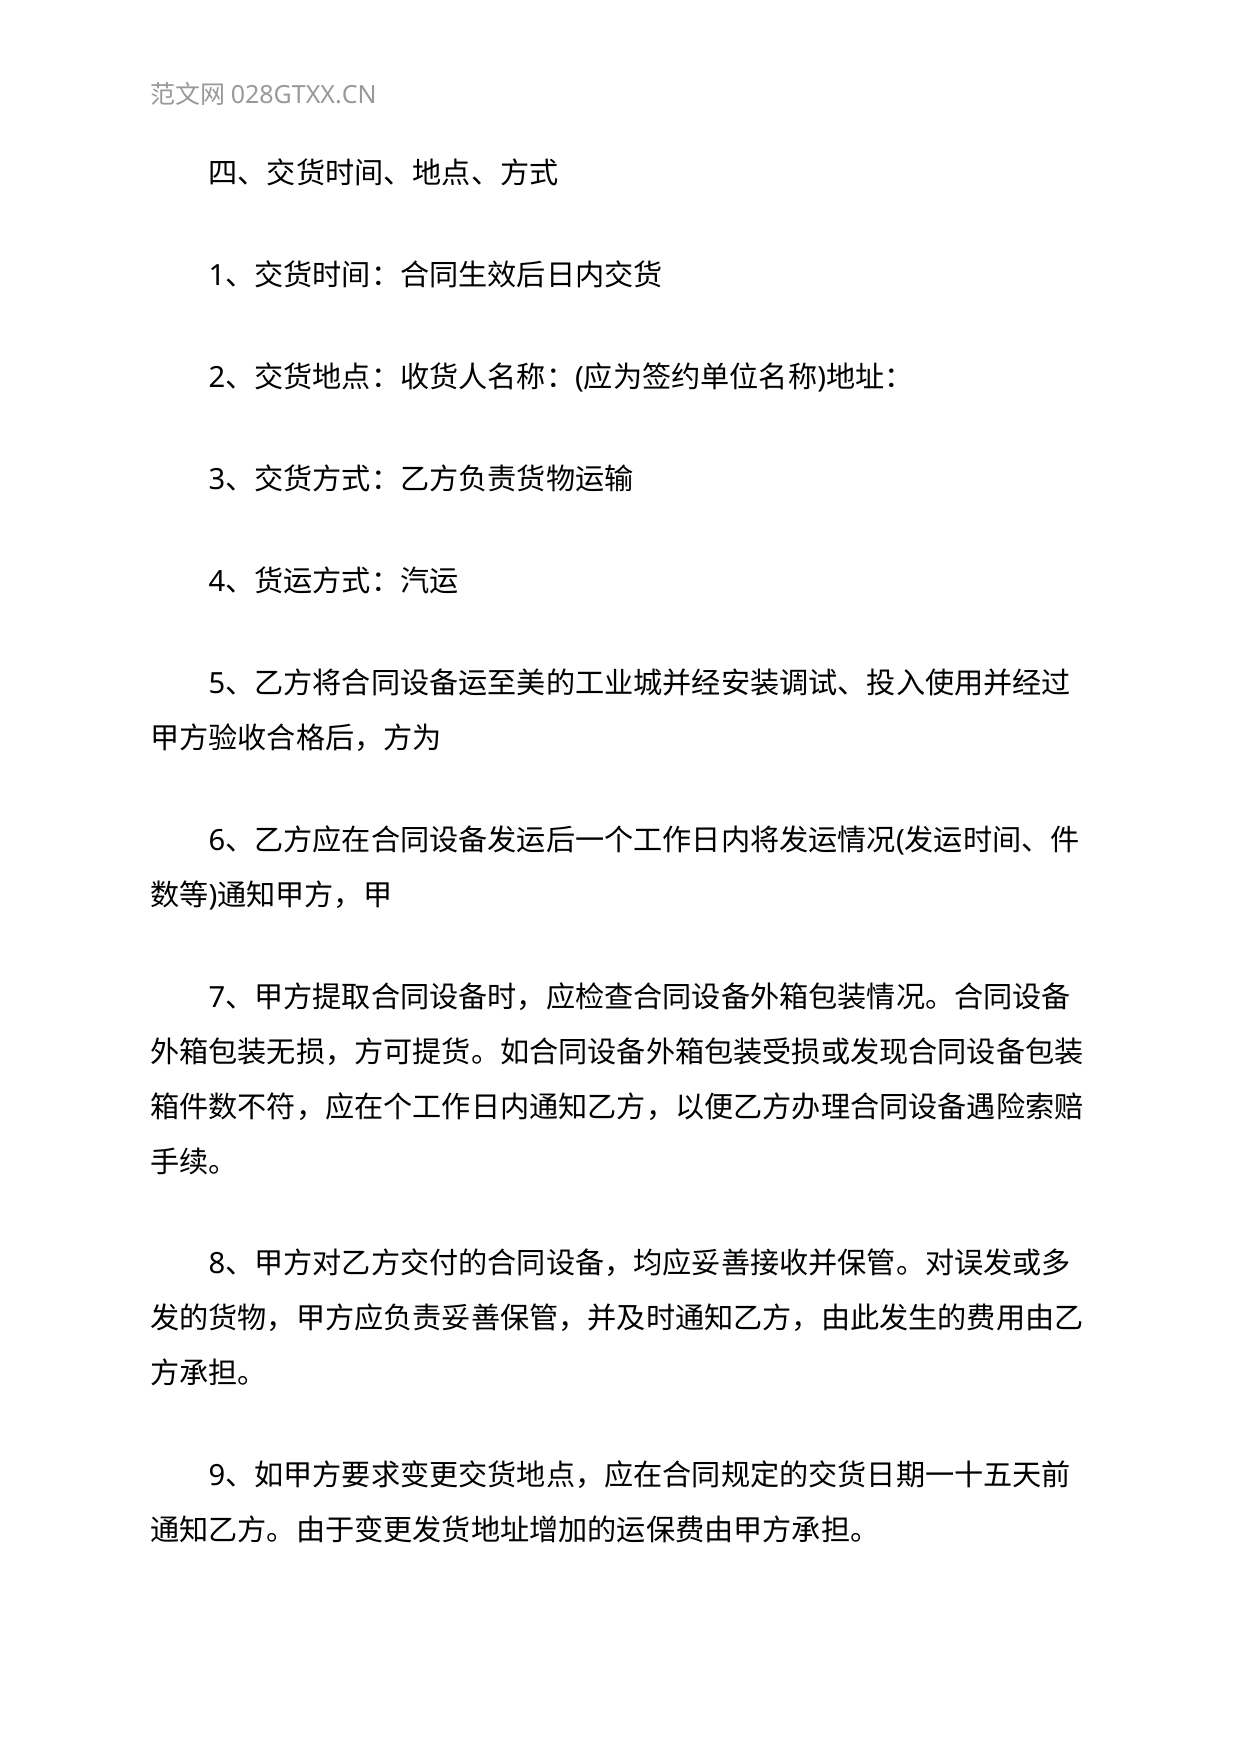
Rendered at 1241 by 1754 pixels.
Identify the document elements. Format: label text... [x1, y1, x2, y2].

text 2、交货地点：收货人名称：(应为签约单位名称)地址： [150, 354, 1090, 396]
text 6、乙方应在合同设备发运后一个工作日内将发运情况(发运时间、件数等)通知甲方，甲 [150, 816, 1090, 914]
text 7、甲方提取合同设备时，应检查合同设备外箱包装情况。合同设备外箱包装无损，方可提货。如合同设备外箱包装受损或发现合同设备包装箱件数不符，应在个工作日内通知乙方，以便乙方办理合同设备遇险索赔手续。 [150, 973, 1090, 1181]
text 9、如甲方要求变更交货地点，应在合同规定的交货日期一十五天前通知乙方。由于变更发货地址增加的运保费由甲方承担。 [150, 1452, 1090, 1549]
text 1、交货时间：合同生效后日内交货 [150, 252, 1090, 294]
text 四、交货时间、地点、方式 [150, 150, 1090, 192]
text 8、甲方对乙方交付的合同设备，均应妥善接收并保管。对误发或多发的货物，甲方应负责妥善保管，并及时通知乙方，由此发生的费用由乙方承担。 [150, 1240, 1090, 1392]
text 5、乙方将合同设备运至美的工业城并经安装调试、投入使用并经过甲方验收合格后，方为 [150, 660, 1090, 757]
text 4、货运方式：汽运 [150, 558, 1090, 600]
text 3、交货方式：乙方负责货物运输 [150, 456, 1090, 498]
